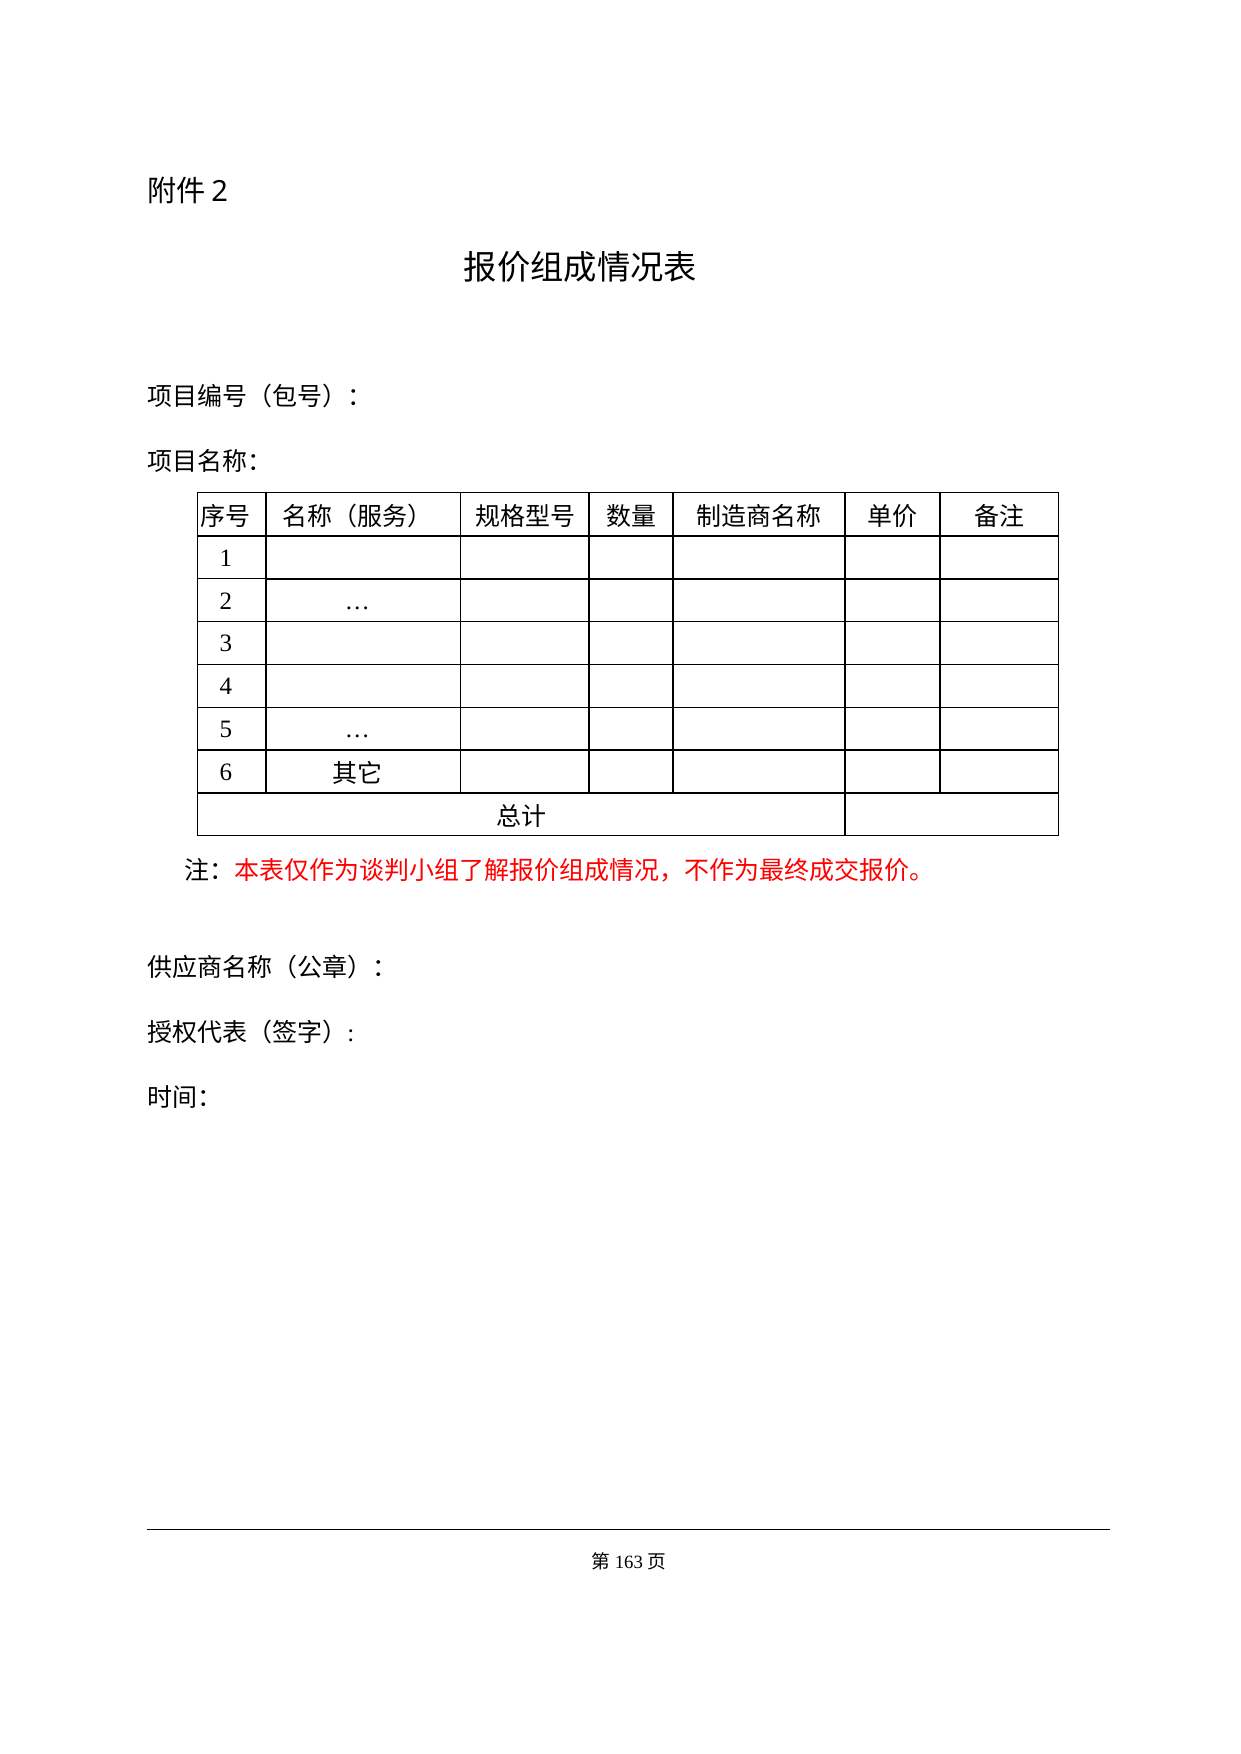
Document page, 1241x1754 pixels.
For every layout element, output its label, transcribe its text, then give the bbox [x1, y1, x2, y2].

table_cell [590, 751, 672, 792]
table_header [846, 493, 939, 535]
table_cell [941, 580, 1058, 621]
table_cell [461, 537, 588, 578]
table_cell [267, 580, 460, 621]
text 项目编号（包号）： [147, 362, 1109, 427]
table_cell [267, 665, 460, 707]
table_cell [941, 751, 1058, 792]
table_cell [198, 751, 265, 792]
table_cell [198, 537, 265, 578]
text 报价组成情况表 [147, 232, 1109, 297]
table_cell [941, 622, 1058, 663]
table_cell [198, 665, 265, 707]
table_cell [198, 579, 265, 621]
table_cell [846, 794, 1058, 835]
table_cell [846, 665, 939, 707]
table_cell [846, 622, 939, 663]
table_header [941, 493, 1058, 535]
text 附件2 [147, 157, 1109, 222]
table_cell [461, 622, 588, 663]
text 授权代表（签字）: [147, 998, 1109, 1063]
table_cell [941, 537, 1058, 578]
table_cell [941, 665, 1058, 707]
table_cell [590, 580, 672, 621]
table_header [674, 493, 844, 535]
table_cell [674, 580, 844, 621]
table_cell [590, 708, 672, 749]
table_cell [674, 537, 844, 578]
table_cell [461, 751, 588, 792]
text 时间： [147, 1063, 1109, 1128]
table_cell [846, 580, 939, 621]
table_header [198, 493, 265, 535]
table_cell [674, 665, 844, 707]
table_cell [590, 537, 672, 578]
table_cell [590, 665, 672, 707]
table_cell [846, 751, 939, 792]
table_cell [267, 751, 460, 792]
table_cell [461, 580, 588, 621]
text 供应商名称（公章）： [147, 933, 1109, 998]
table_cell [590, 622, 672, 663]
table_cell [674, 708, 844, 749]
text 项目名称： [147, 427, 1109, 492]
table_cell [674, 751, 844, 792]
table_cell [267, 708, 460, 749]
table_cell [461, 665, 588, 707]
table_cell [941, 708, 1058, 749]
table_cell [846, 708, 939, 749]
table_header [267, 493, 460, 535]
text 注：本表仅作为谈判小组了解报价组成情况，不作为最终成交报价。 [147, 836, 1109, 901]
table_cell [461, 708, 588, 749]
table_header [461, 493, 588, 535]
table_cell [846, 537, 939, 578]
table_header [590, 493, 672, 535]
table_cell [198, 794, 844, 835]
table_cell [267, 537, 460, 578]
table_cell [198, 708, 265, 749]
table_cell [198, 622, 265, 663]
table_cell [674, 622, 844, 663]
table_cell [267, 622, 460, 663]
